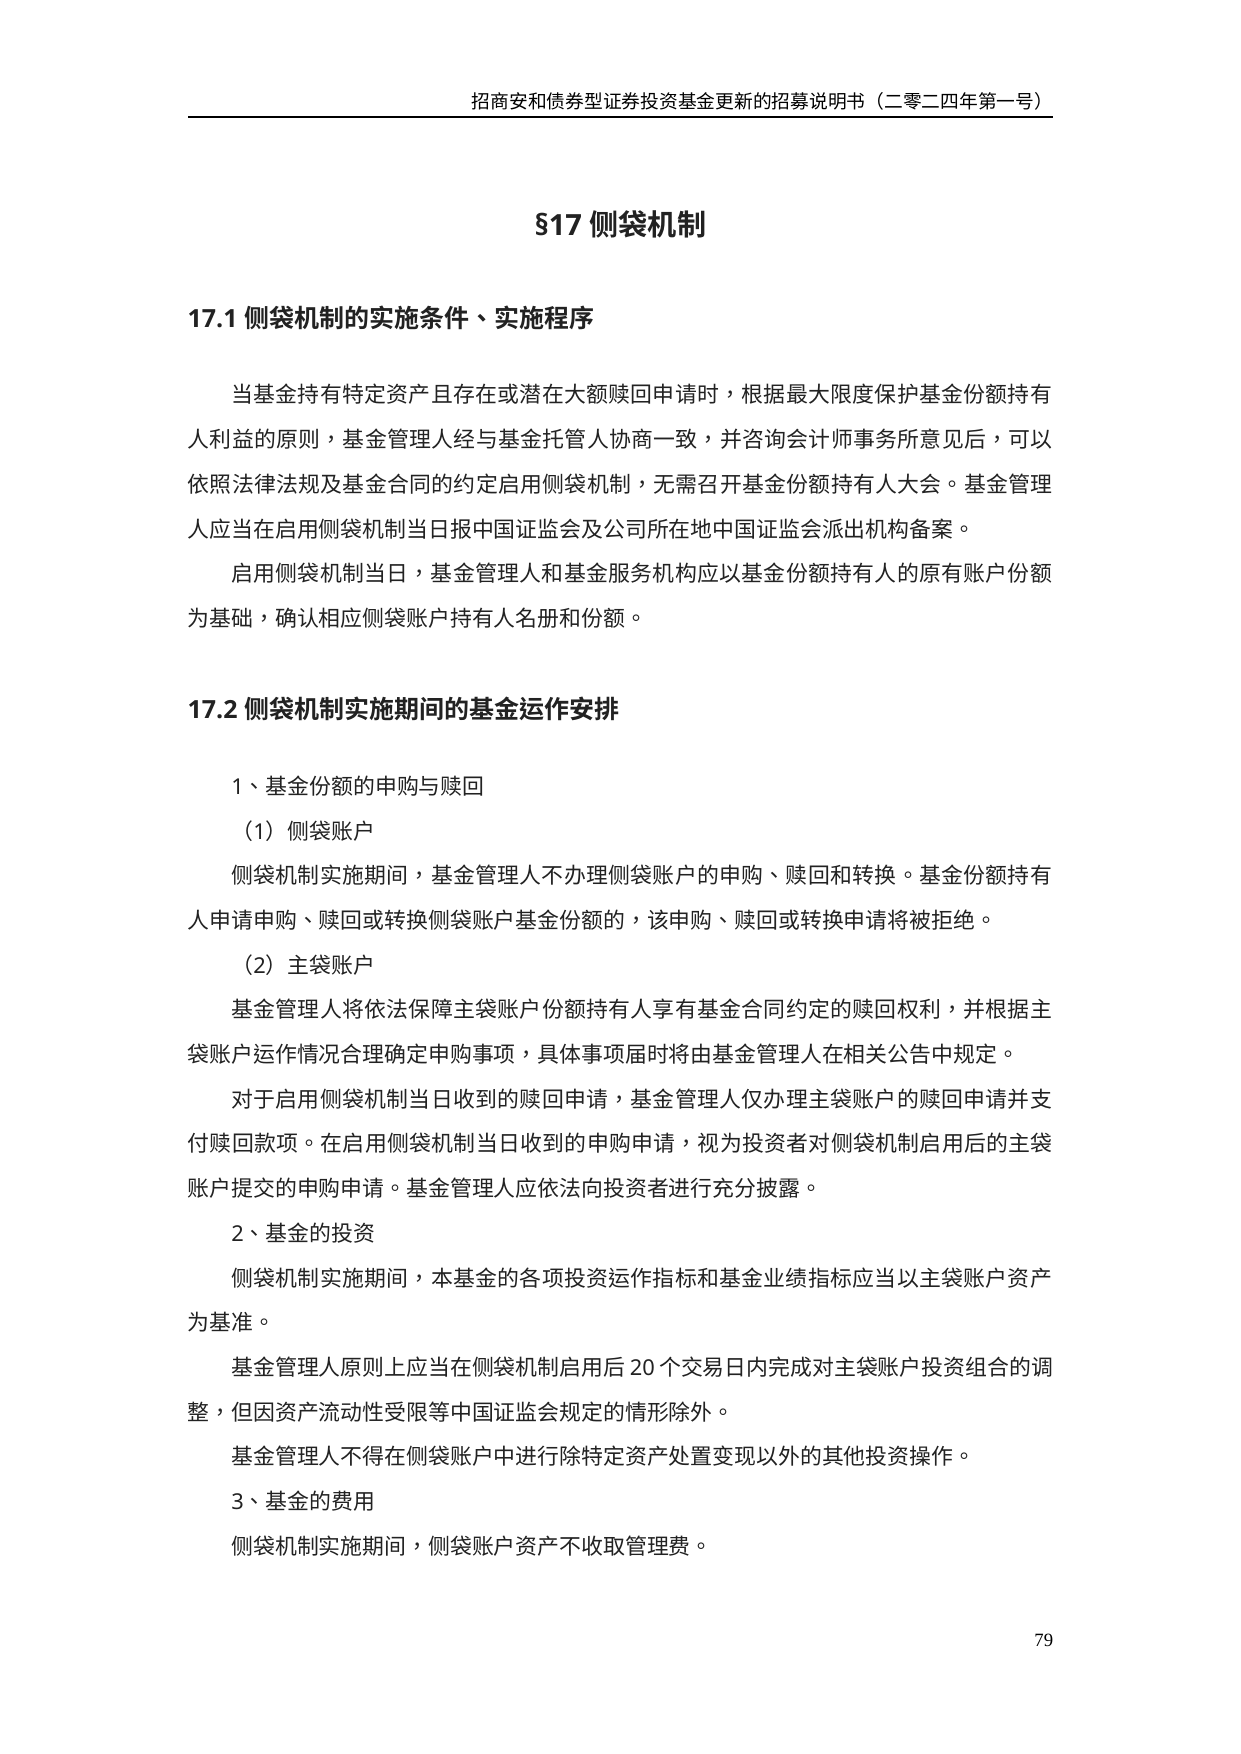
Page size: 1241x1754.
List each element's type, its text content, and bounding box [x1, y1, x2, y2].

text 侧袋机制实施期间，侧袋账户资产不收取管理费。 [187, 1531, 1053, 1560]
text §17 侧袋机制 [187, 191, 1053, 256]
text 基金管理人不得在侧袋账户中进行除特定资产处置变现以外的其他投资操作。 [187, 1441, 1053, 1471]
text 侧袋机制实施期间，基金管理人不办理侧袋账户的申购、赎回和转换。基金份额持有人申请申购、赎回或转换侧袋账户基金份额的，该申购、赎回或转换申请将被拒绝。 [187, 860, 1053, 935]
text （1）侧袋账户 [187, 816, 1053, 845]
text 侧袋机制实施期间，本基金的各项投资运作指标和基金业绩指标应当以主袋账户资产为基准。 [187, 1262, 1053, 1337]
text 对于启用侧袋机制当日收到的赎回申请，基金管理人仅办理主袋账户的赎回申请并支付赎回款项。在启用侧袋机制当日收到的申购申请，视为投资者对侧袋机制启用后的主袋账户提交的申购申请。基金管理人应依法向投资者进行充分披露。 [187, 1084, 1053, 1203]
text 17.1 侧袋机制的实施条件、实施程序 [187, 285, 1053, 350]
text 2、基金的投资 [187, 1218, 1053, 1248]
text 17.2 侧袋机制实施期间的基金运作安排 [187, 677, 1053, 742]
text 基金管理人将依法保障主袋账户份额持有人享有基金合同约定的赎回权利，并根据主袋账户运作情况合理确定申购事项，具体事项届时将由基金管理人在相关公告中规定。 [187, 994, 1053, 1069]
text 基金管理人原则上应当在侧袋机制启用后20个交易日内完成对主袋账户投资组合的调整，但因资产流动性受限等中国证监会规定的情形除外。 [187, 1352, 1053, 1426]
text 当基金持有特定资产且存在或潜在大额赎回申请时，根据最大限度保护基金份额持有人利益的原则，基金管理人经与基金托管人协商一致，并咨询会计师事务所意见后，可以依照法律法规及基金合同的约定启用侧袋机制，无需召开基金份额持有人大会。基金管理人应当在启用侧袋机制当日报中国证监会及公司所在地中国证监会派出机构备案。 [187, 379, 1053, 543]
text 3、基金的费用 [187, 1486, 1053, 1516]
text （2）主袋账户 [187, 950, 1053, 979]
text 1、基金份额的申购与赎回 [187, 771, 1053, 801]
text 启用侧袋机制当日，基金管理人和基金服务机构应以基金份额持有人的原有账户份额为基础，确认相应侧袋账户持有人名册和份额。 [187, 558, 1053, 633]
